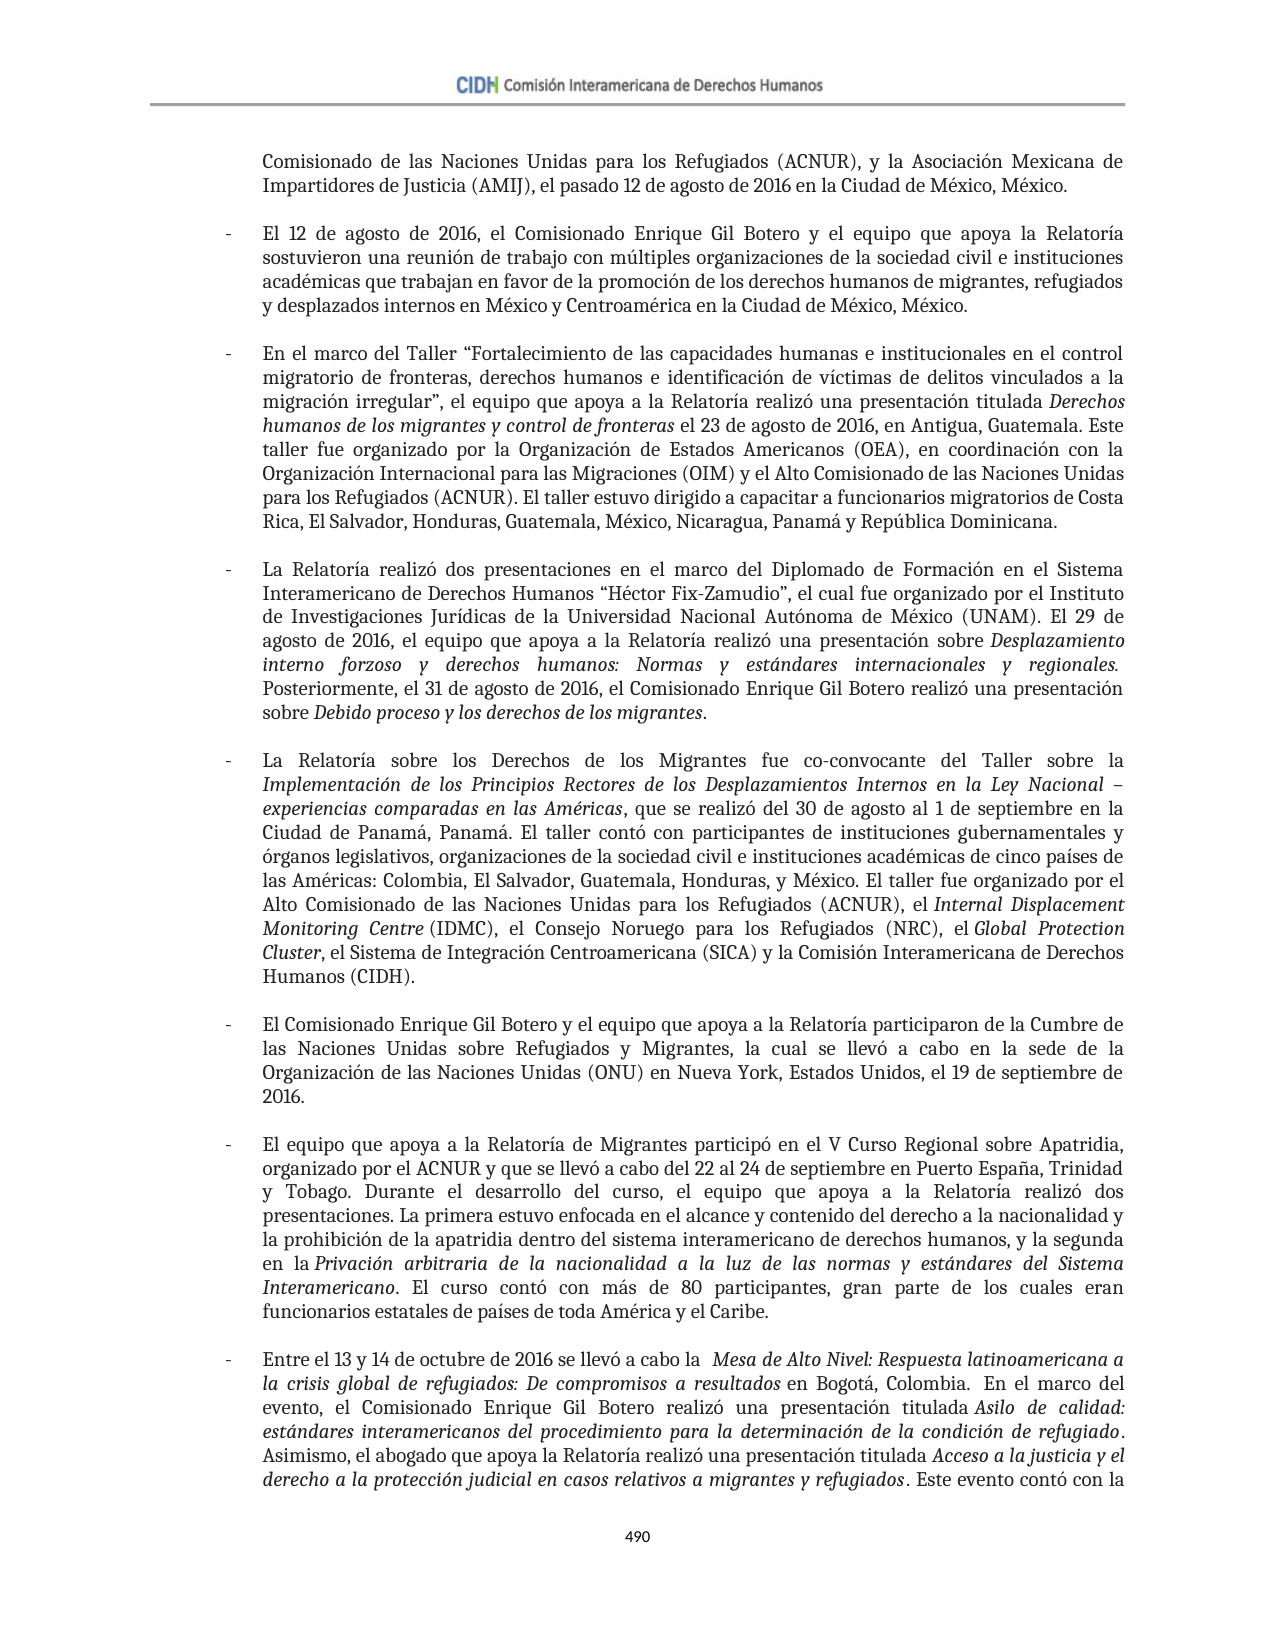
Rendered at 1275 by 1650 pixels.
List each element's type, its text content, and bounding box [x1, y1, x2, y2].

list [225, 150, 1125, 198]
list El equipo que apoya a la Relatoría de Migrantes participó en el V Curso Regional sobre Apatridia, organizado por el ACNUR y que se llevó a cabo del 22 al 24 de septiembre en Puerto España, Trinidad y Tobago. Durante el desarrollo del curso, el equipo que apoya a la Relatoría realizó dos presentaciones. La primera estuvo enfocada en el alcance y contenido del derecho a la nacionalidad y la prohibición de la apatridia dentro del sistema interamericano de derechos humanos, y la segunda en la Privación arbitraria de la nacionalidad a la luz de las normas y estándares del Sistema Interamericano. El curso contó con más de 80 participantes, gran parte de los cuales eran funcionarios estatales de países de toda América y el Caribe. [225, 1132, 1125, 1324]
list El 12 de agosto de 2016, el Comisionado Enrique Gil Botero y el equipo que apoya la Relatoría sostuvieron una reunión de trabajo con múltiples organizaciones de la sociedad civil e instituciones académicas que trabajan en favor de la promoción de los derechos humanos de migrantes, refugiados y desplazados internos en México y Centroamérica en la Ciudad de México, México. [225, 222, 1125, 318]
list La Relatoría realizó dos presentaciones en el marco del Diplomado de Formación en el Sistema Interamericano de Derechos Humanos “Héctor Fix-Zamudio”, el cual fue organizado por el Instituto de Investigaciones Jurídicas de la Universidad Nacional Autónoma de México (UNAM). El 29 de agosto de 2016, el equipo que apoya a la Relatoría realizó una presentación sobre Desplazamiento interno forzoso y derechos humanos: Normas y estándares internacionales y regionales. Posteriormente, el 31 de agosto de 2016, el Comisionado Enrique Gil Botero realizó una presentación sobre Debido proceso y los derechos de los migrantes. [225, 557, 1125, 725]
picture [450, 75, 826, 96]
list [225, 1348, 1125, 1492]
list La Relatoría sobre los Derechos de los Migrantes fue co-convocante del Taller sobre la Implementación de los Principios Rectores de los Desplazamientos Internos en la Ley Nacional – experiencias comparadas en las Américas, que se realizó del 30 de agosto al 1 de septiembre en la Ciudad de Panamá, Panamá. El taller contó con participantes de instituciones gubernamentales y órganos legislativos, organizaciones de la sociedad civil e instituciones académicas de cinco países de las Américas: Colombia, El Salvador, Guatemala, Honduras, y México. El taller fue organizado por el Alto Comisionado de las Naciones Unidas para los Refugiados (ACNUR), el Internal Displacement Monitoring Centre (IDMC), el Consejo Noruego para los Refugiados (NRC), el Global Protection Cluster, el Sistema de Integración Centroamericana (SICA) y la Comisión Interamericana de Derechos Humanos (CIDH). [225, 749, 1125, 988]
list En el marco del Taller “Fortalecimiento de las capacidades humanas e institucionales en el control migratorio de fronteras, derechos humanos e identificación de víctimas de delitos vinculados a la migración irregular”, el equipo que apoya a la Relatoría realizó una presentación titulada Derechos humanos de los migrantes y control de fronteras el 23 de agosto de 2016, en Antigua, Guatemala. Este taller fue organizado por la Organización de Estados Americanos (OEA), en coordinación con la Organización Internacional para las Migraciones (OIM) y el Alto Comisionado de las Naciones Unidas para los Refugiados (ACNUR). El taller estuvo dirigido a capacitar a funcionarios migratorios de Costa Rica, El Salvador, Honduras, Guatemala, México, Nicaragua, Panamá y República Dominicana. [225, 342, 1125, 533]
list El Comisionado Enrique Gil Botero y el equipo que apoya a la Relatoría participaron de la Cumbre de las Naciones Unidas sobre Refugiados y Migrantes, la cual se llevó a cabo en la sede de la Organización de las Naciones Unidas (ONU) en Nueva York, Estados Unidos, el 19 de septiembre de 2016. [225, 1012, 1125, 1108]
